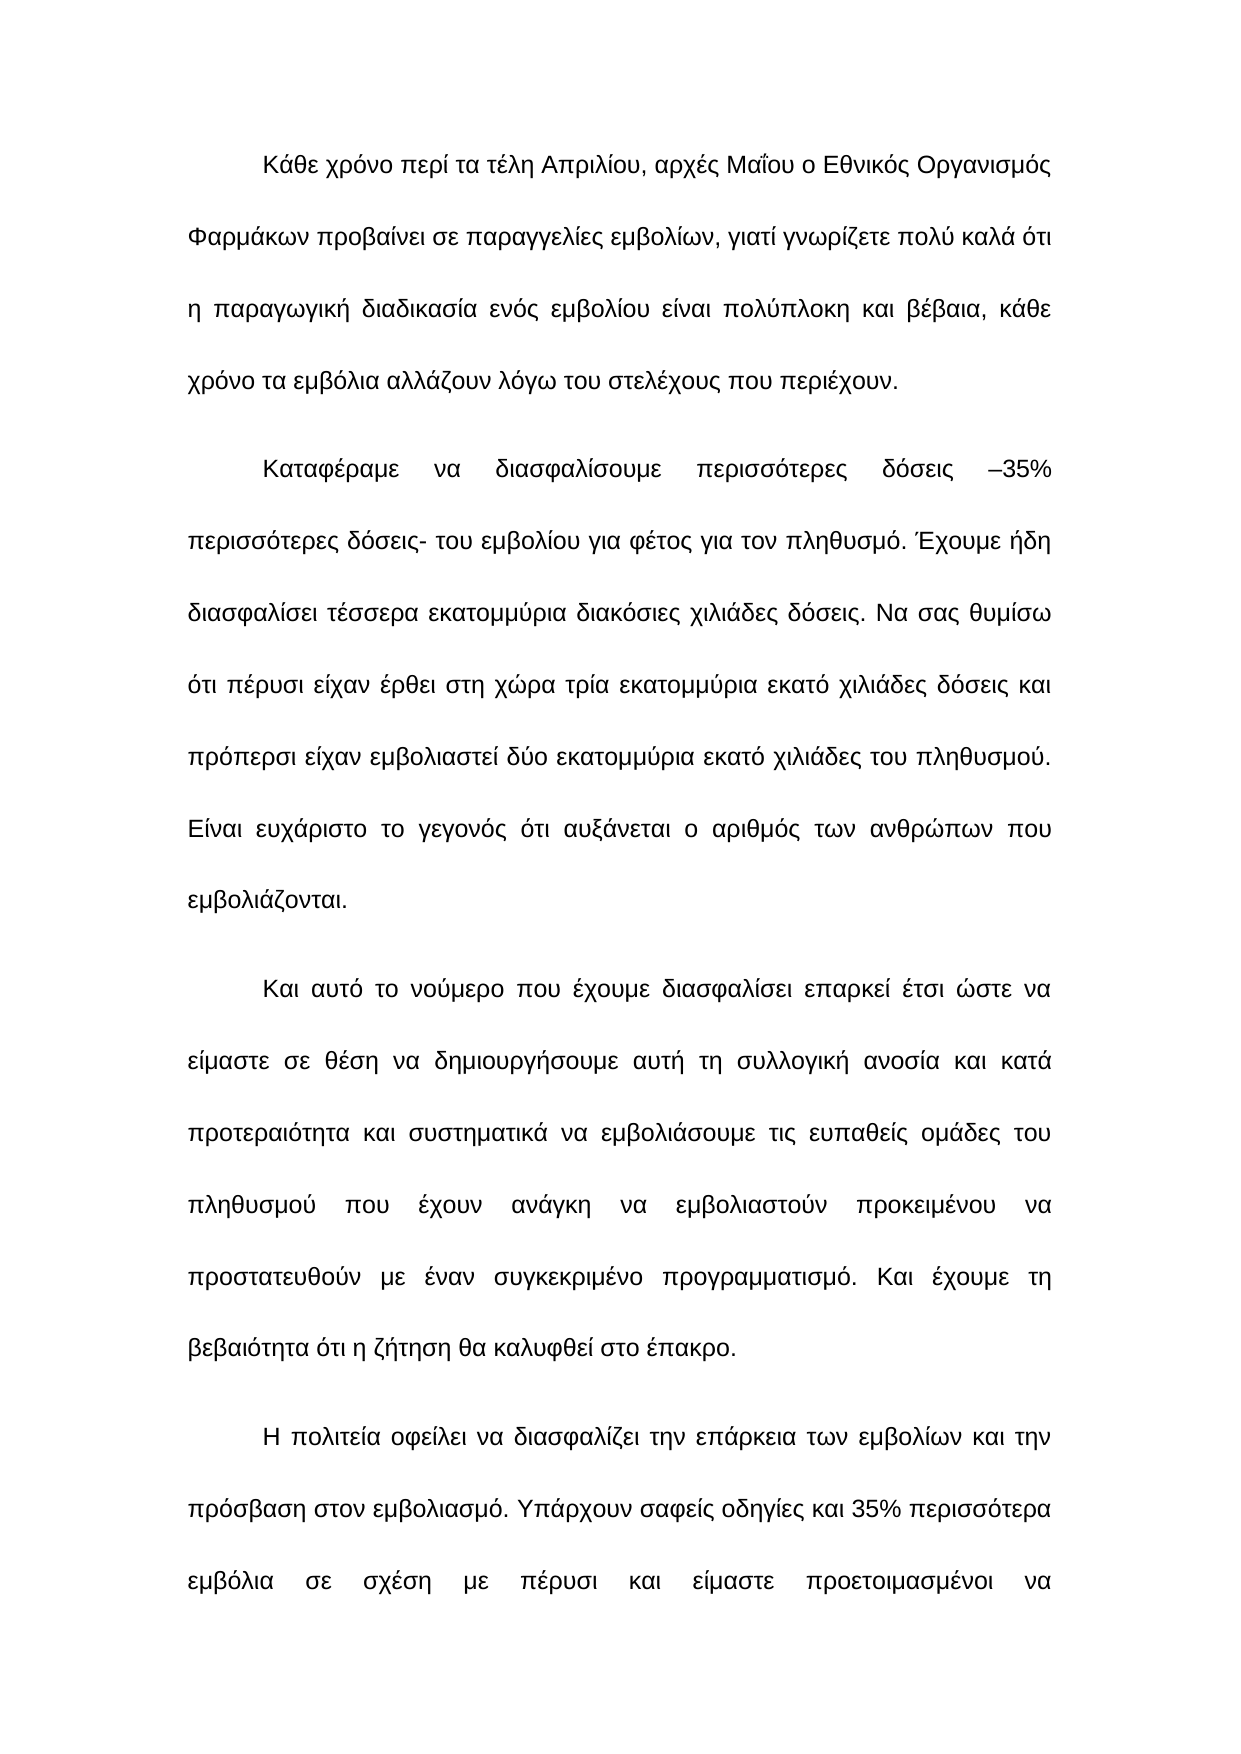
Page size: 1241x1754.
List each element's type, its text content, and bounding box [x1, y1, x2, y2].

text Καταφέραμε να διασφαλίσουμε περισσότερες δόσεις –35% περισσότερες δόσεις- του εμβολίου για φέτος για τον πληθυσμό. Έχουμε ήδη διασφαλίσει τέσσερα εκατομμύρια διακόσιες χιλιάδες δόσεις. Να σας θυμίσω ότι πέρυσι είχαν έρθει στη χώρα τρία εκατομμύρια εκατό χιλιάδες δόσεις και πρόπερσι είχαν εμβολιαστεί δύο εκατομμύρια εκατό χιλιάδες του πληθυσμού. Είναι ευχάριστο το γεγονός ότι αυξάνεται ο αριθμός των ανθρώπων που εμβολιάζονται. [187, 454, 1053, 914]
text Και αυτό το νούμερο που έχουμε διασφαλίσει επαρκεί έτσι ώστε να είμαστε σε θέση να δημιουργήσουμε αυτή τη συλλογική ανοσία και κατά προτεραιότητα και συστηματικά να εμβολιάσουμε τις ευπαθείς ομάδες του πληθυσμού που έχουν ανάγκη να εμβολιαστούν προκειμένου να προστατευθούν με έναν συγκεκριμένο προγραμματισμό. Και έχουμε τη βεβαιότητα ότι η ζήτηση θα καλυφθεί στο έπακρο. [187, 974, 1053, 1362]
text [187, 1422, 1053, 1594]
text Κάθε χρόνο περί τα τέλη Απριλίου, αρχές Μαΐου ο Εθνικός Οργανισμός Φαρμάκων προβαίνει σε παραγγελίες εμβολίων, γιατί γνωρίζετε πολύ καλά ότι η παραγωγική διαδικασία ενός εμβολίου είναι πολύπλοκη και βέβαια, κάθε χρόνο τα εμβόλια αλλάζουν λόγω του στελέχους που περιέχουν. [187, 150, 1053, 394]
